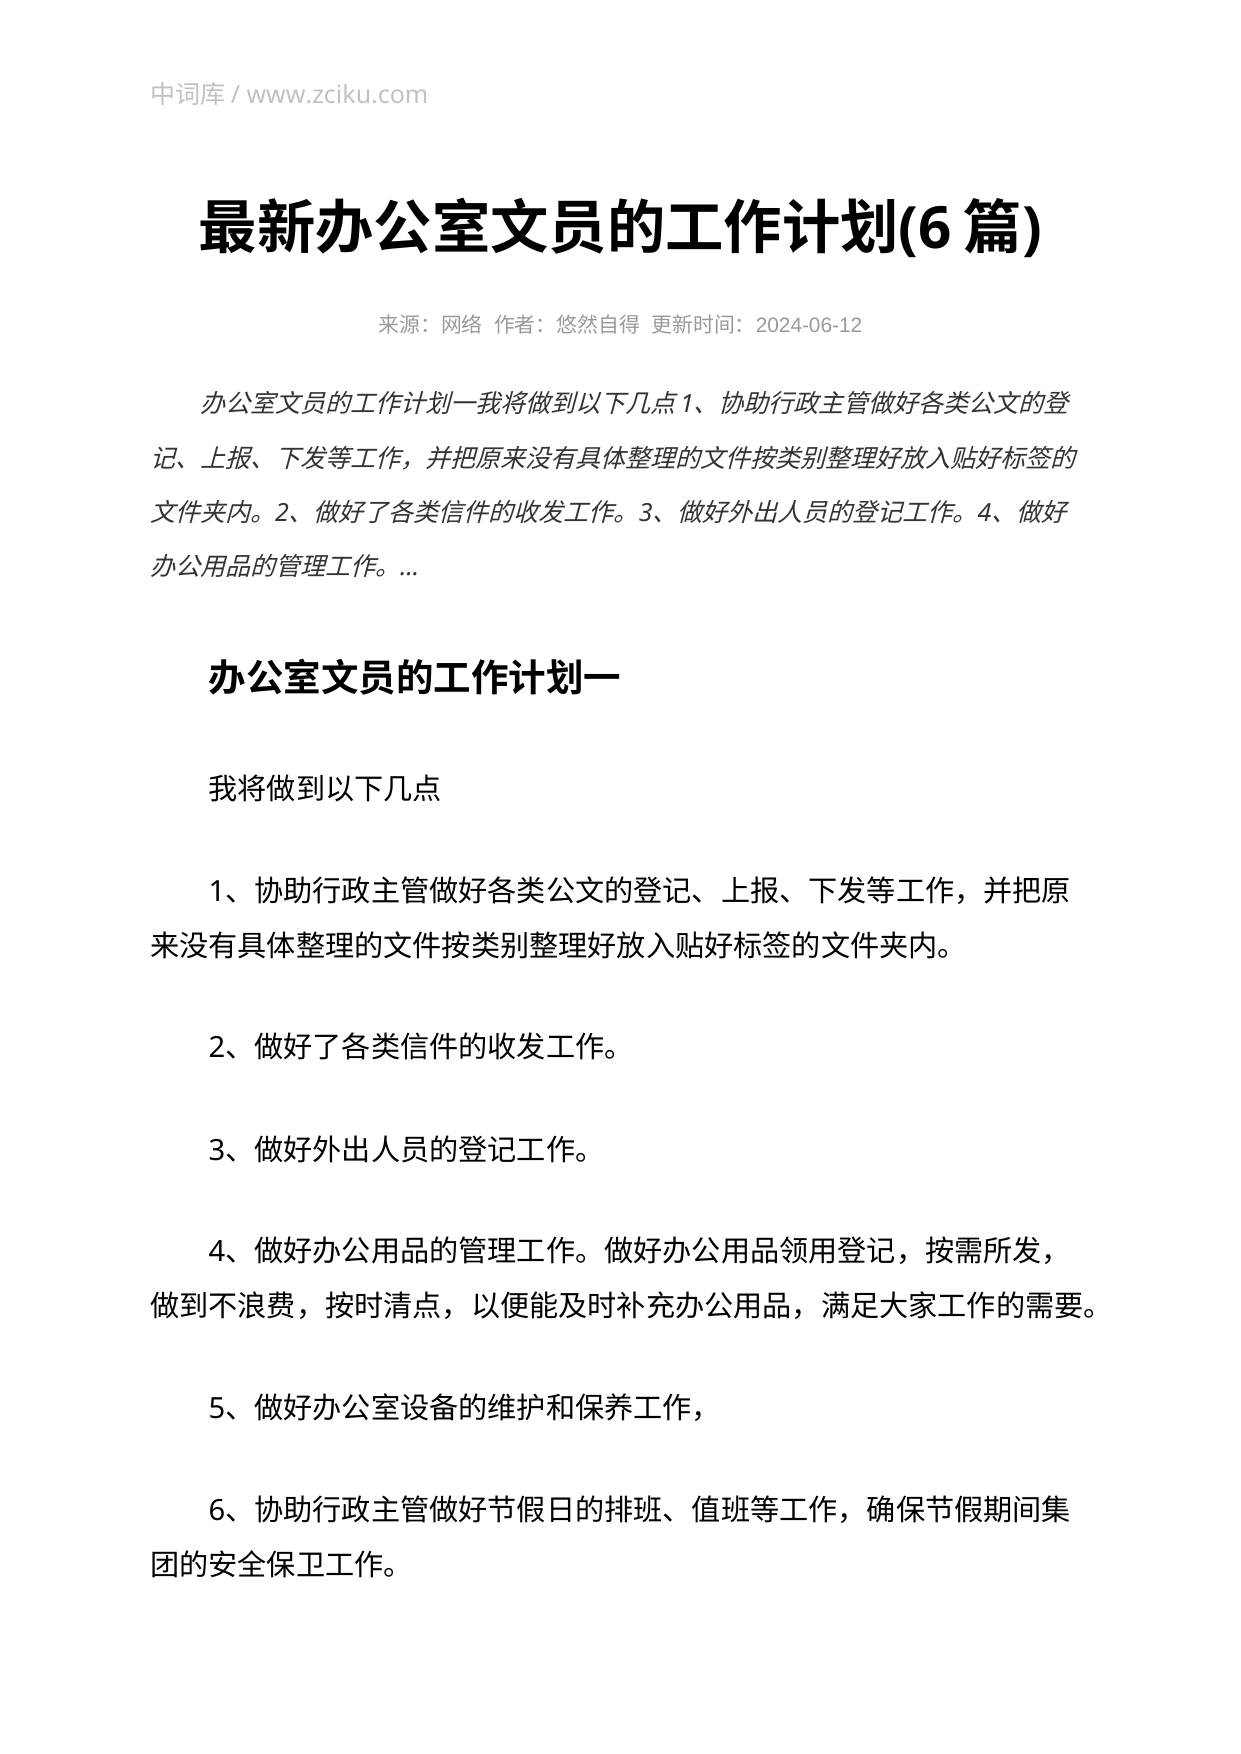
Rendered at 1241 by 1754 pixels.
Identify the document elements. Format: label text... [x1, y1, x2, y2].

text 办公室文员的工作计划一我将做到以下几点1、协助行政主管做好各类公文的登记、上报、下发等工作，并把原来没有具体整理的文件按类别整理好放入贴好标签的文件夹内。2、做好了各类信件的收发工作。3、做好外出人员的登记工作。4、做好办公用品的管理工作。... [150, 384, 1090, 583]
text 5、做好办公室设备的维护和保养工作， [150, 1385, 1090, 1427]
text 2、做好了各类信件的收发工作。 [150, 1024, 1090, 1066]
text 4、做好办公用品的管理工作。做好办公用品领用登记，按需所发，做到不浪费，按时清点，以便能及时补充办公用品，满足大家工作的需要。 [150, 1228, 1090, 1325]
text 来源：网络 作者：悠然自得 更新时间：2024-06-12 [150, 313, 1090, 337]
text 3、做好外出人员的登记工作。 [150, 1126, 1090, 1168]
text 1、协助行政主管做好各类公文的登记、上报、下发等工作，并把原来没有具体整理的文件按类别整理好放入贴好标签的文件夹内。 [150, 867, 1090, 964]
subtitle 最新办公室文员的工作计划(6篇) [150, 181, 1090, 266]
text 我将做到以下几点 [150, 766, 1090, 808]
text 办公室文员的工作计划一 [150, 648, 1090, 702]
text 6、协助行政主管做好节假日的排班、值班等工作，确保节假期间集团的安全保卫工作。 [150, 1487, 1090, 1584]
